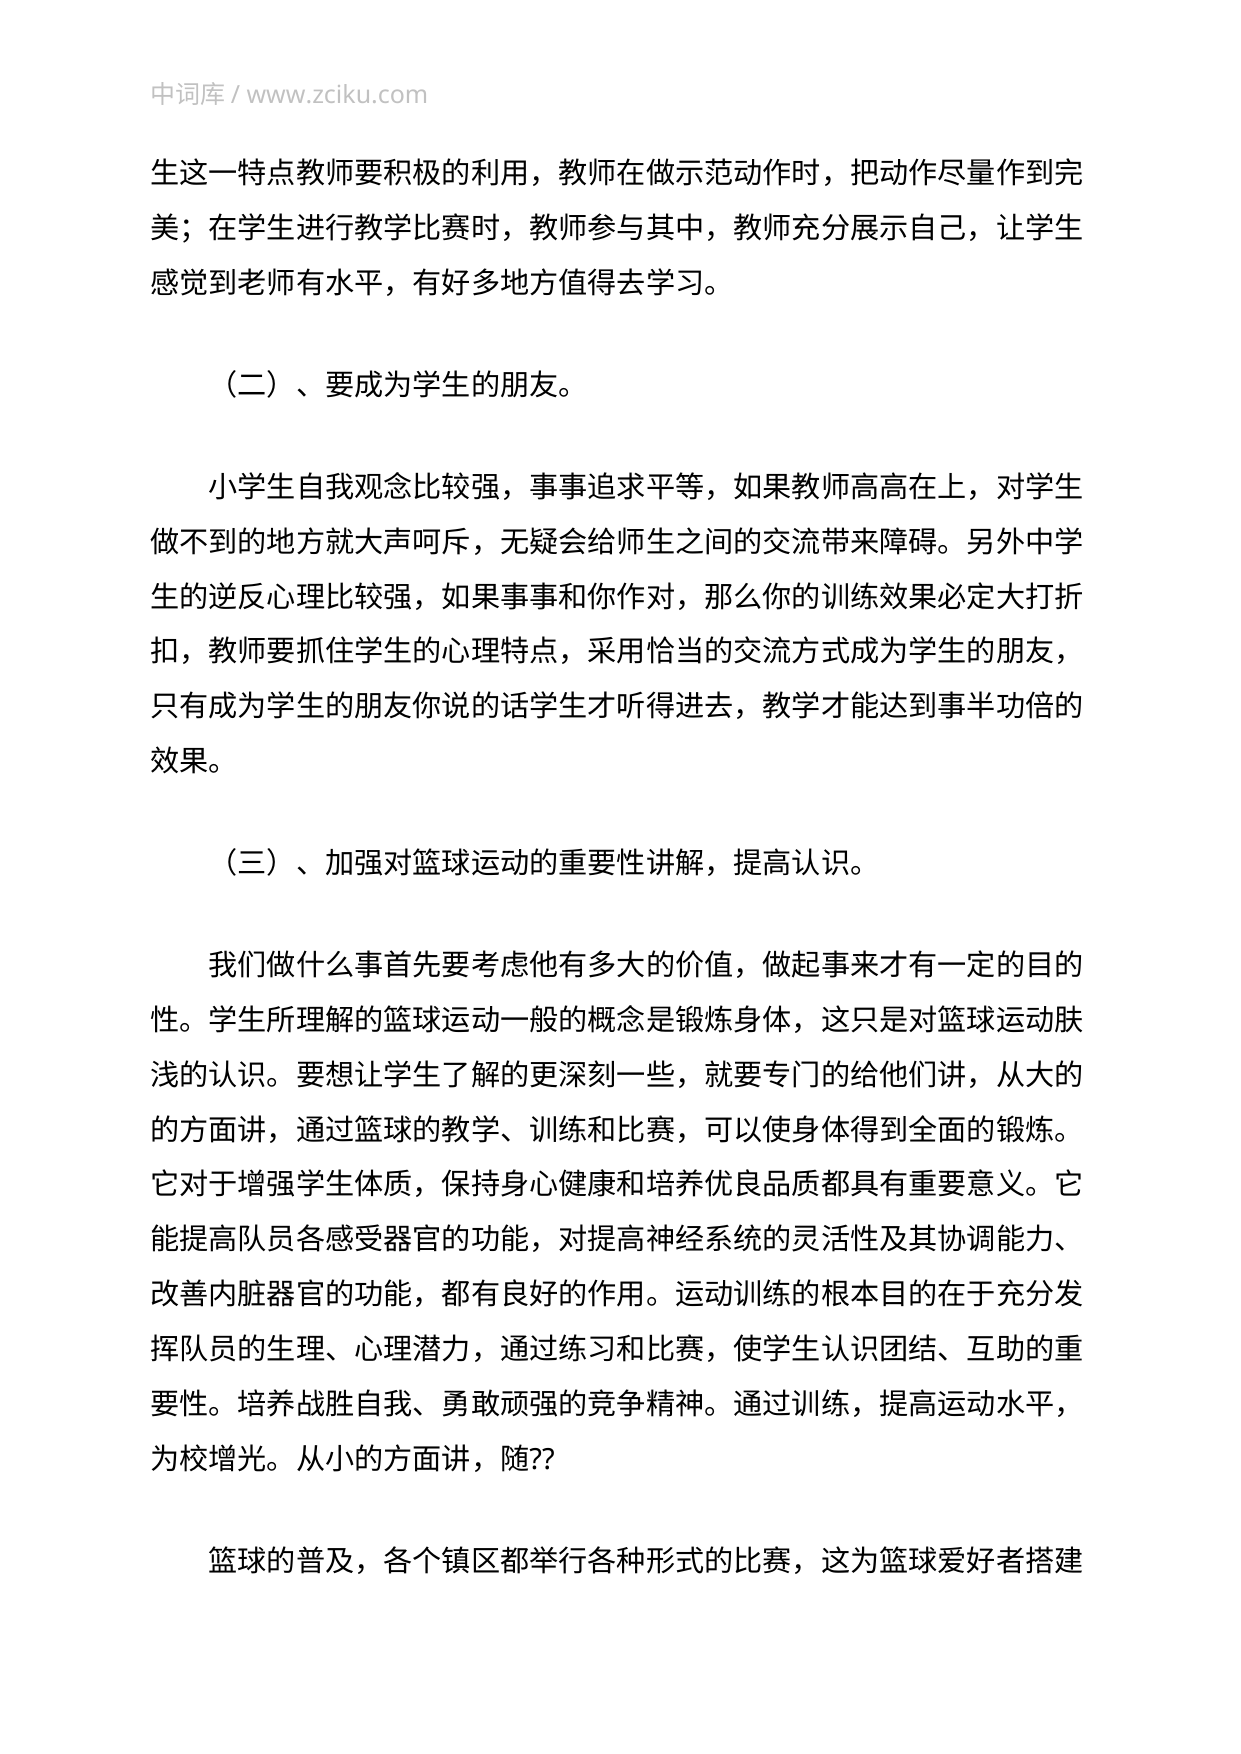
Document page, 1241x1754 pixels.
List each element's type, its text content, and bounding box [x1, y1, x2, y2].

text 我们做什么事首先要考虑他有多大的价值，做起事来才有一定的目的性。学生所理解的篮球运动一般的概念是锻炼身体，这只是对篮球运动肤浅的认识。要想让学生了解的更深刻一些，就要专门的给他们讲，从大的的方面讲，通过篮球的教学、训练和比赛，可以使身体得到全面的锻炼。它对于增强学生体质，保持身心健康和培养优良品质都具有重要意义。它能提高队员各感受器官的功能，对提高神经系统的灵活性及其协调能力、改善内脏器官的功能，都有良好的作用。运动训练的根本目的在于充分发挥队员的生理、心理潜力，通过练习和比赛，使学生认识团结、互助的重要性。培养战胜自我、勇敢顽强的竞争精神。通过训练，提高运动水平，为校增光。从小的方面讲，随?? [150, 941, 1090, 1478]
text （三）、加强对篮球运动的重要性讲解，提高认识。 [150, 839, 1090, 882]
text 小学生自我观念比较强，事事追求平等，如果教师高高在上，对学生做不到的地方就大声呵斥，无疑会给师生之间的交流带来障碍。另外中学生的逆反心理比较强，如果事事和你作对，那么你的训练效果必定大打折扣，教师要抓住学生的心理特点，采用恰当的交流方式成为学生的朋友，只有成为学生的朋友你说的话学生才听得进去，教学才能达到事半功倍的效果。 [150, 463, 1090, 780]
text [150, 1537, 1090, 1580]
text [150, 150, 1090, 302]
text （二）、要成为学生的朋友。 [150, 362, 1090, 404]
